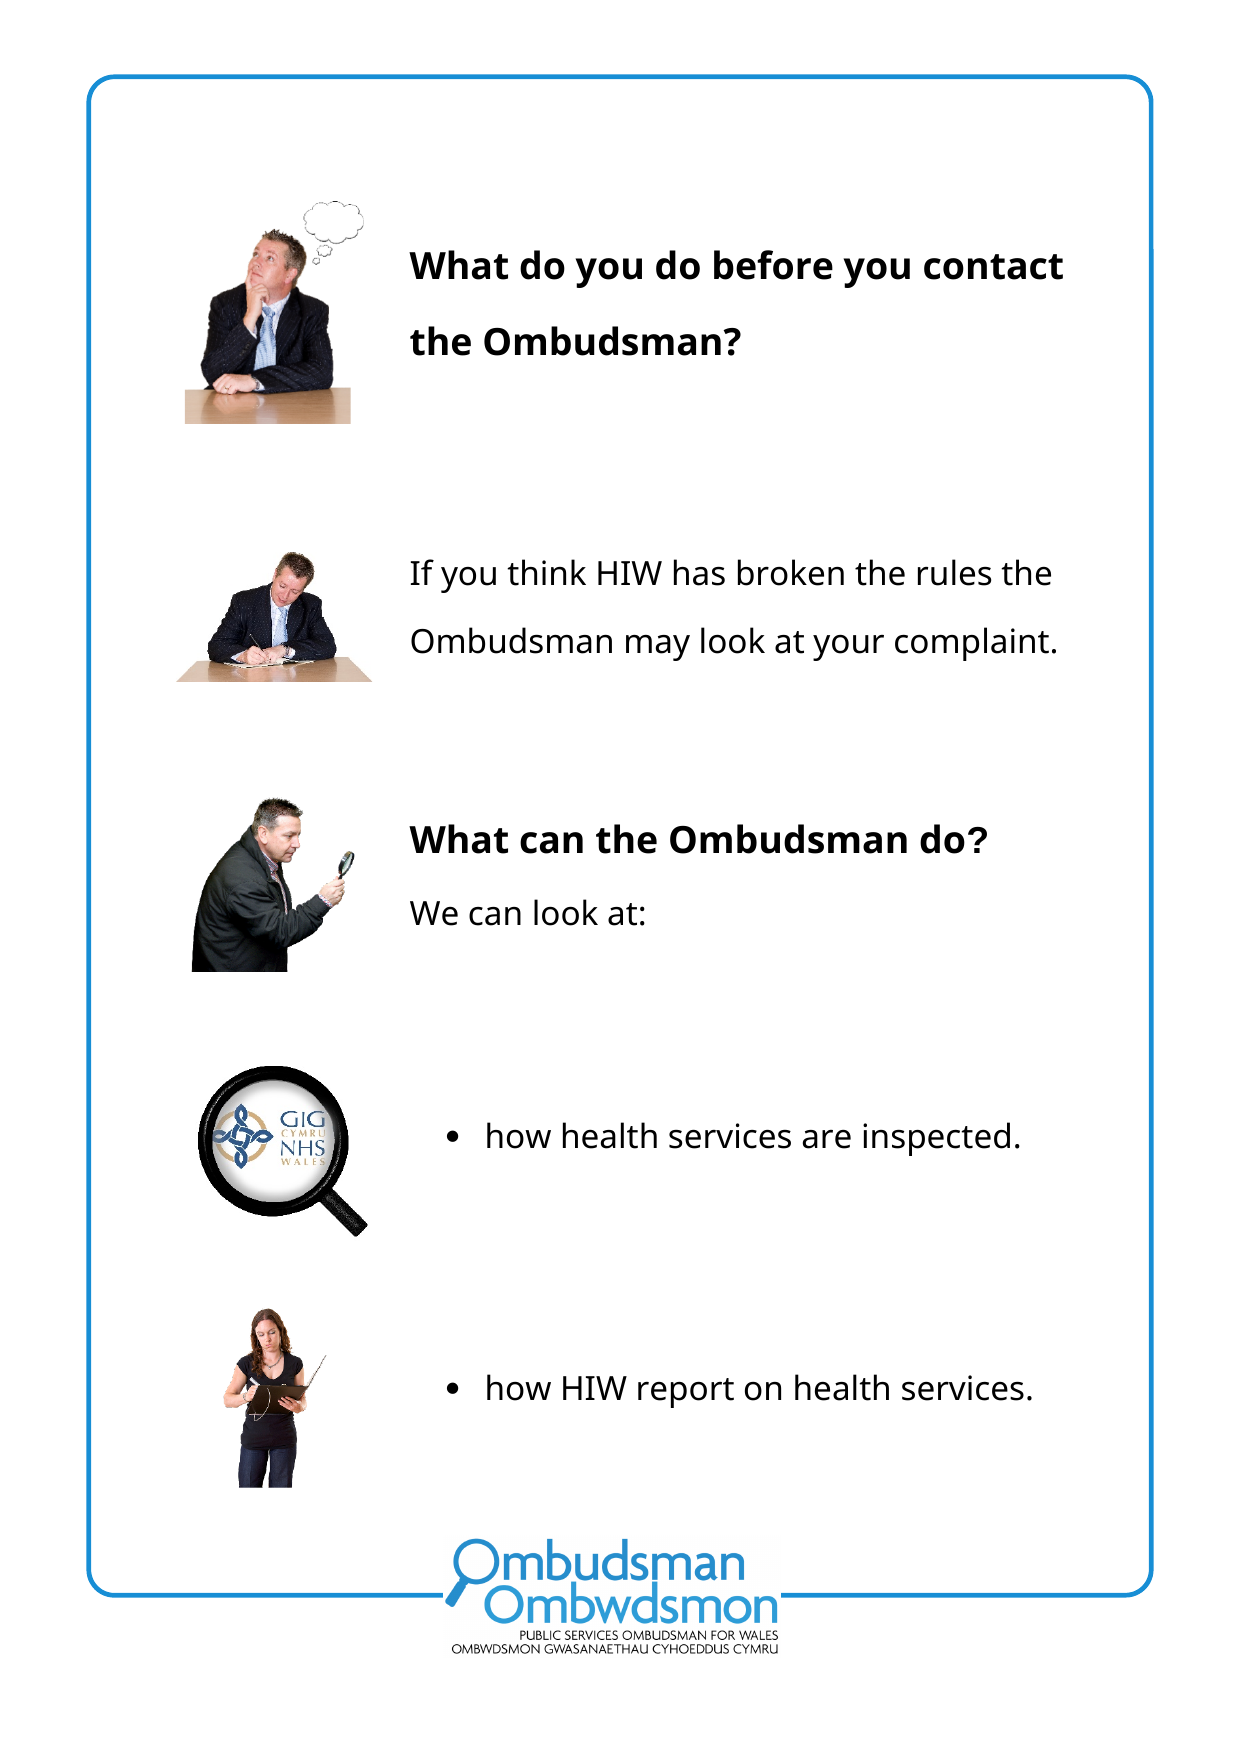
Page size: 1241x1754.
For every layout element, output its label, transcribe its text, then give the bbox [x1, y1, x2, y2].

picture [175, 552, 373, 682]
picture [184, 201, 364, 424]
table_cell What can the Ombudsman do? We can look at: [398, 758, 1107, 1009]
picture [183, 1305, 365, 1488]
picture [443, 1535, 781, 1658]
table_header [150, 150, 398, 475]
table_cell how HIW report on health services. [398, 1281, 1107, 1512]
table_header [150, 475, 398, 758]
table_cell [150, 758, 398, 1009]
table_header If you think HIW has broken the rules the Ombudsman may look at your complaint. [398, 475, 1107, 758]
picture [191, 796, 357, 972]
table_cell [150, 1009, 398, 1281]
table_header What do you do before you contact the Ombudsman? [398, 150, 1107, 475]
picture [178, 1049, 370, 1241]
table_cell how health services are inspected. [398, 1009, 1107, 1281]
table_cell [150, 1281, 398, 1512]
